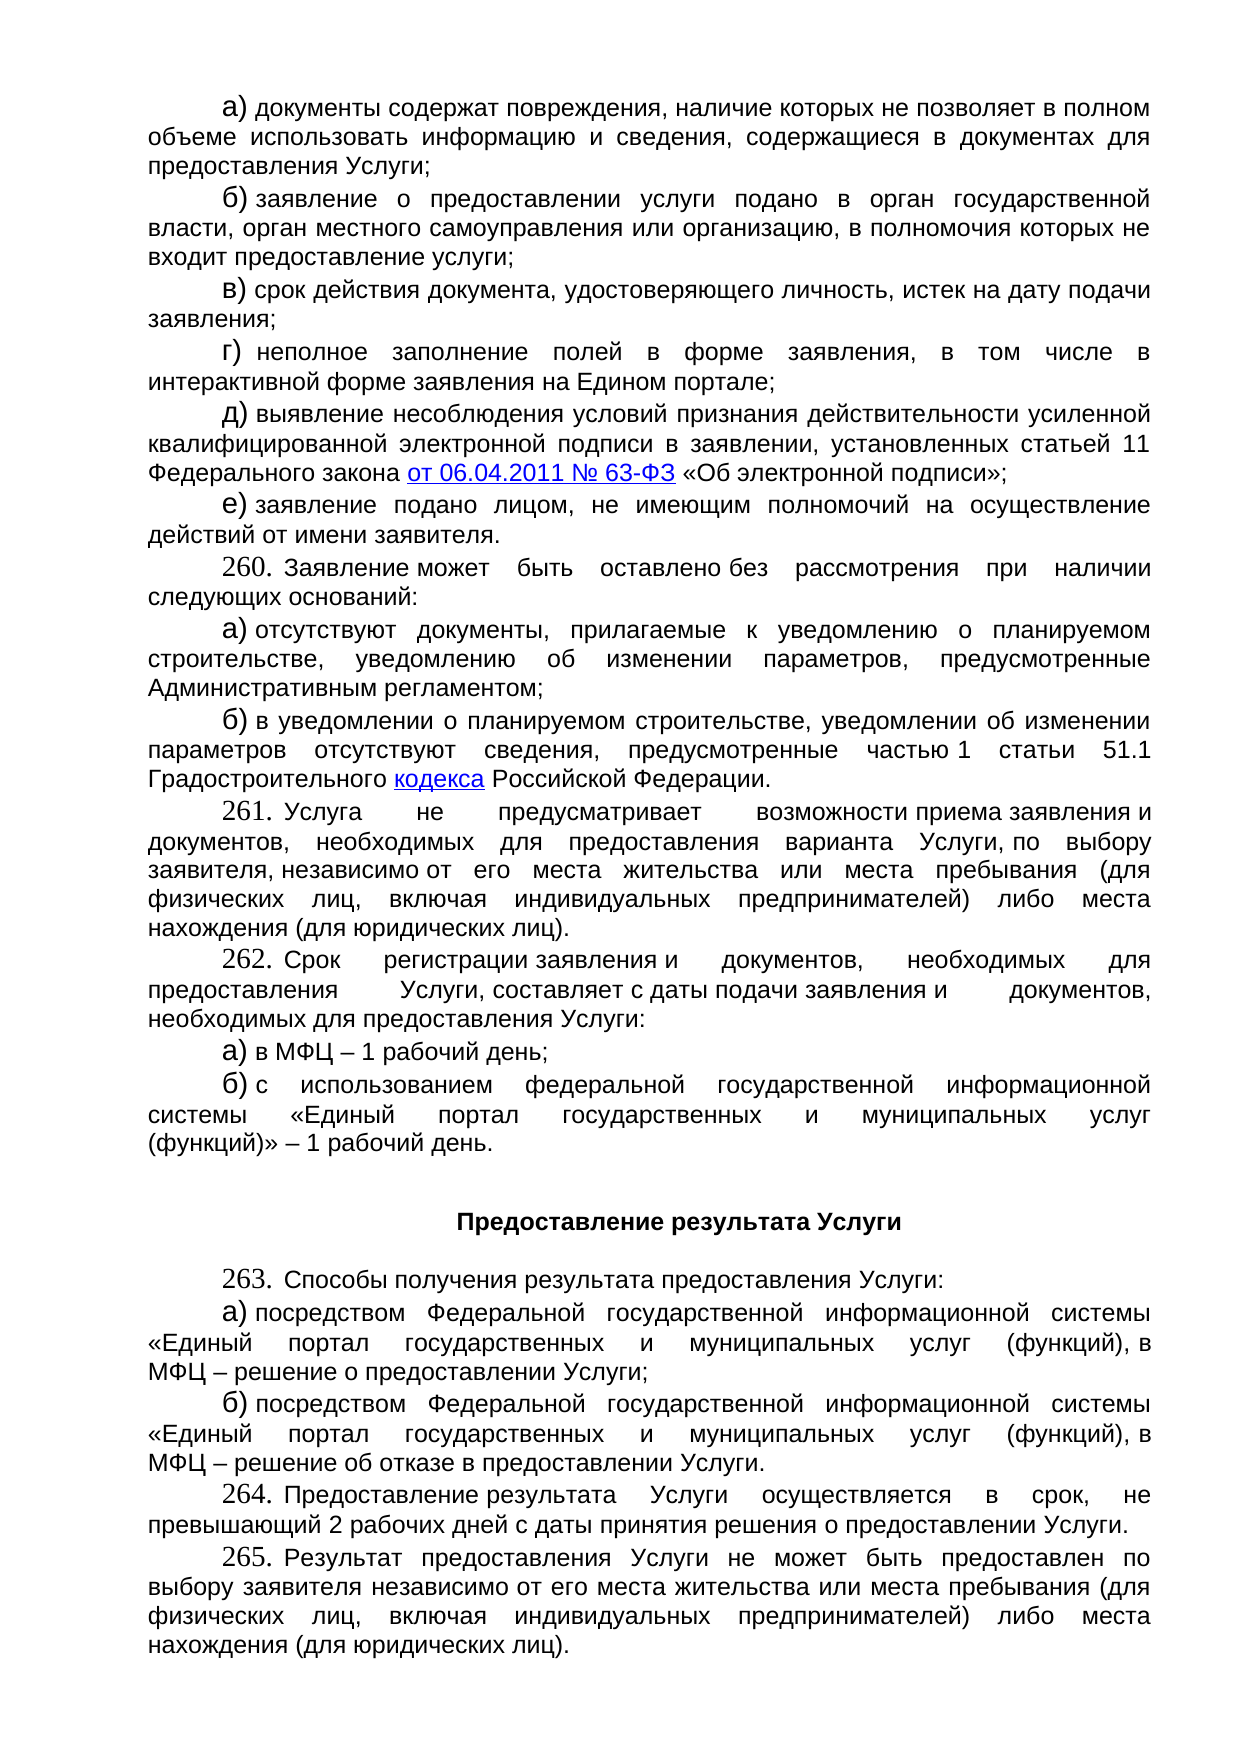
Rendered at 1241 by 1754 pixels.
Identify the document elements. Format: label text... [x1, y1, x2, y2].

text а) посредством Федеральной государственной информационной системы «Единый портал государственных и муниципальных услуг (функций), в МФЦ – решение о предоставлении Услуги; [148, 1294, 1152, 1386]
text 264. Предоставление результата Услуги осуществляется в срок, не превышающий 2 рабочих дней с даты принятия решения о предоставлении Услуги. [148, 1477, 1152, 1539]
text б) с использованием федеральной государственной информационной системы «Единый портал государственных и муниципальных услуг (функций)» – 1 рабочий день. [148, 1066, 1152, 1157]
text б) заявление о предоставлении услуги подано в орган государственной власти, орган местного самоуправления или организацию, в полномочия которых не входит предоставление услуги; [148, 180, 1152, 271]
text а) отсутствуют документы, прилагаемые к уведомлению о планируемом строительстве, уведомлению об изменении параметров, предусмотренные Административным регламентом; [148, 611, 1152, 702]
text 261. Услуга не предусматривает возможности приема заявления и документов, необходимых для предоставления варианта Услуги, по выбору заявителя, независимо от его места жительства или места пребывания (для физических лиц, включая индивидуальных предпринимателей) либо места нахождения (для юридических лиц). [148, 793, 1152, 942]
text Предоставление результата Услуги [148, 1207, 1152, 1236]
text в) срок действия документа, удостоверяющего личность, истек на дату подачи заявления; [148, 271, 1152, 333]
text а) документы содержат повреждения, наличие которых не позволяет в полном объеме использовать информацию и сведения, содержащиеся в документах для предоставления Услуги; [148, 89, 1152, 180]
text а) в МФЦ – 1 рабочий день; [148, 1033, 1152, 1066]
text 262. Срок регистрации заявления и документов, необходимых для предоставления Услуги, составляет с даты подачи заявления и документов, необходимых для предоставления Услуги: [148, 942, 1152, 1033]
text е) заявление подано лицом, не имеющим полномочий на осуществление действий от имени заявителя. [148, 486, 1152, 549]
text г) неполное заполнение полей в форме заявления, в том числе в интерактивной форме заявления на Едином портале; [148, 333, 1152, 395]
text б) в уведомлении о планируемом строительстве, уведомлении об изменении параметров отсутствуют сведения, предусмотренные частью 1 статьи 51.1 Градостроительного кодекса Российской Федерации. [148, 702, 1152, 793]
text д) выявление несоблюдения условий признания действительности усиленной квалифицированной электронной подписи в заявлении, установленных статьей 11 Федерального закона от 06.04.2011 № 63-ФЗ «Об электронной подписи»; [148, 395, 1152, 486]
text 263. Способы получения результата предоставления Услуги: [148, 1261, 1152, 1294]
text б) посредством Федеральной государственной информационной системы «Единый портал государственных и муниципальных услуг (функций), в МФЦ – решение об отказе в предоставлении Услуги. [148, 1386, 1152, 1477]
text 260. Заявление может быть оставлено без рассмотрения при наличии следующих оснований: [148, 549, 1152, 611]
text 265. Результат предоставления Услуги не может быть предоставлен по выбору заявителя независимо от его места жительства или места пребывания (для физических лиц, включая индивидуальных предпринимателей) либо места нахождения (для юридических лиц). [148, 1539, 1152, 1659]
